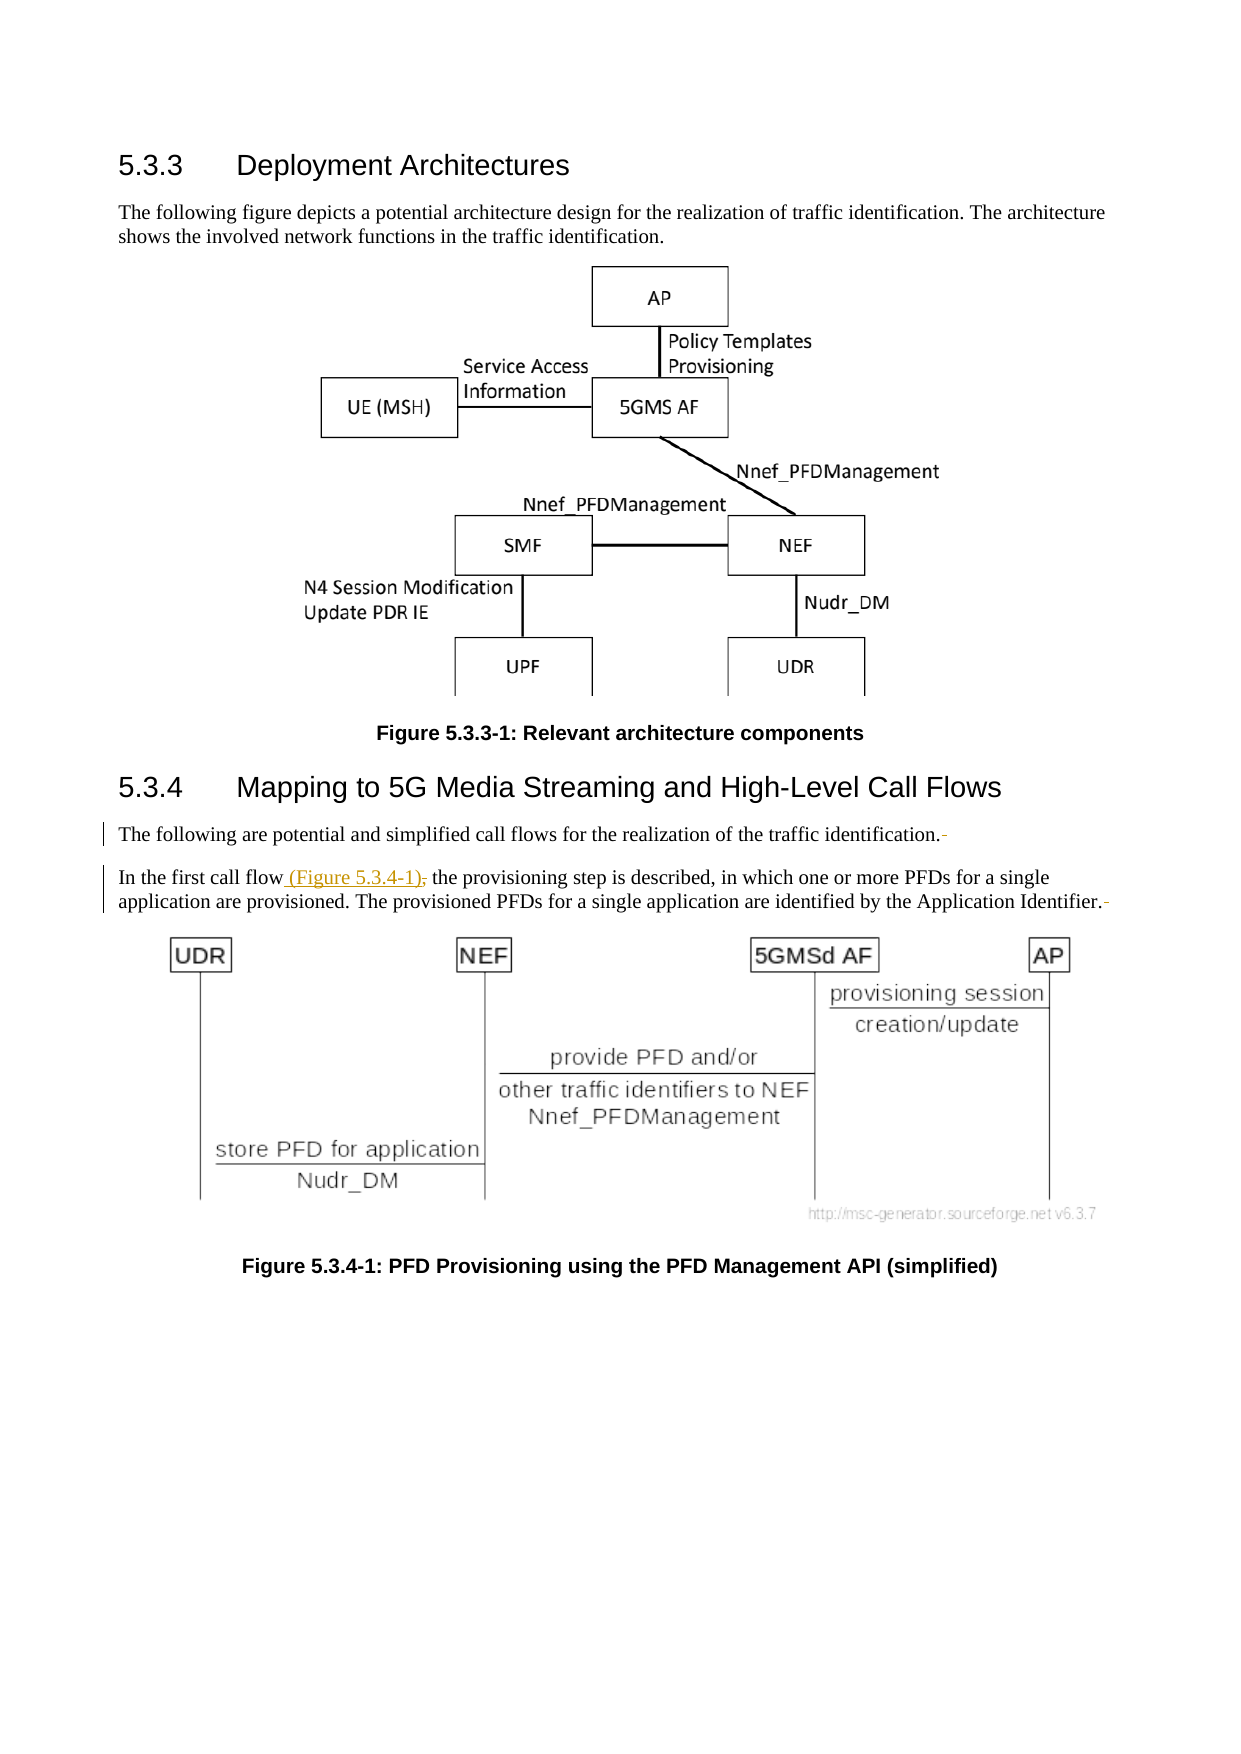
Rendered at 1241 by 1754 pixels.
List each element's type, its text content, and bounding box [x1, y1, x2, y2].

text Figure 5.3.3-1: Relevant architecture components [118, 721, 1122, 745]
subtitle 5.3.3 Deployment Architectures [118, 148, 1122, 181]
subtitle 5.3.4 Mapping to 5G Media Streaming and High-Level Call Flows [118, 770, 1122, 803]
text The following figure depicts a potential architecture design for the realization of traffic identification. The architecture shows the involved network functions in the traffic identification. [118, 200, 1122, 248]
text Figure 5.3.4-1: PFD Provisioning using the PFD Management API (simplified) [118, 1254, 1122, 1278]
text In the first call flow the provisioning step is described, in which one or more PFDs for a single application are provisioned. The provisioned PFDs for a single application are identified by the Application Identifier. [118, 865, 1122, 913]
text The following are potential and simplified call flows for the realization of the traffic identification. [118, 822, 1122, 846]
